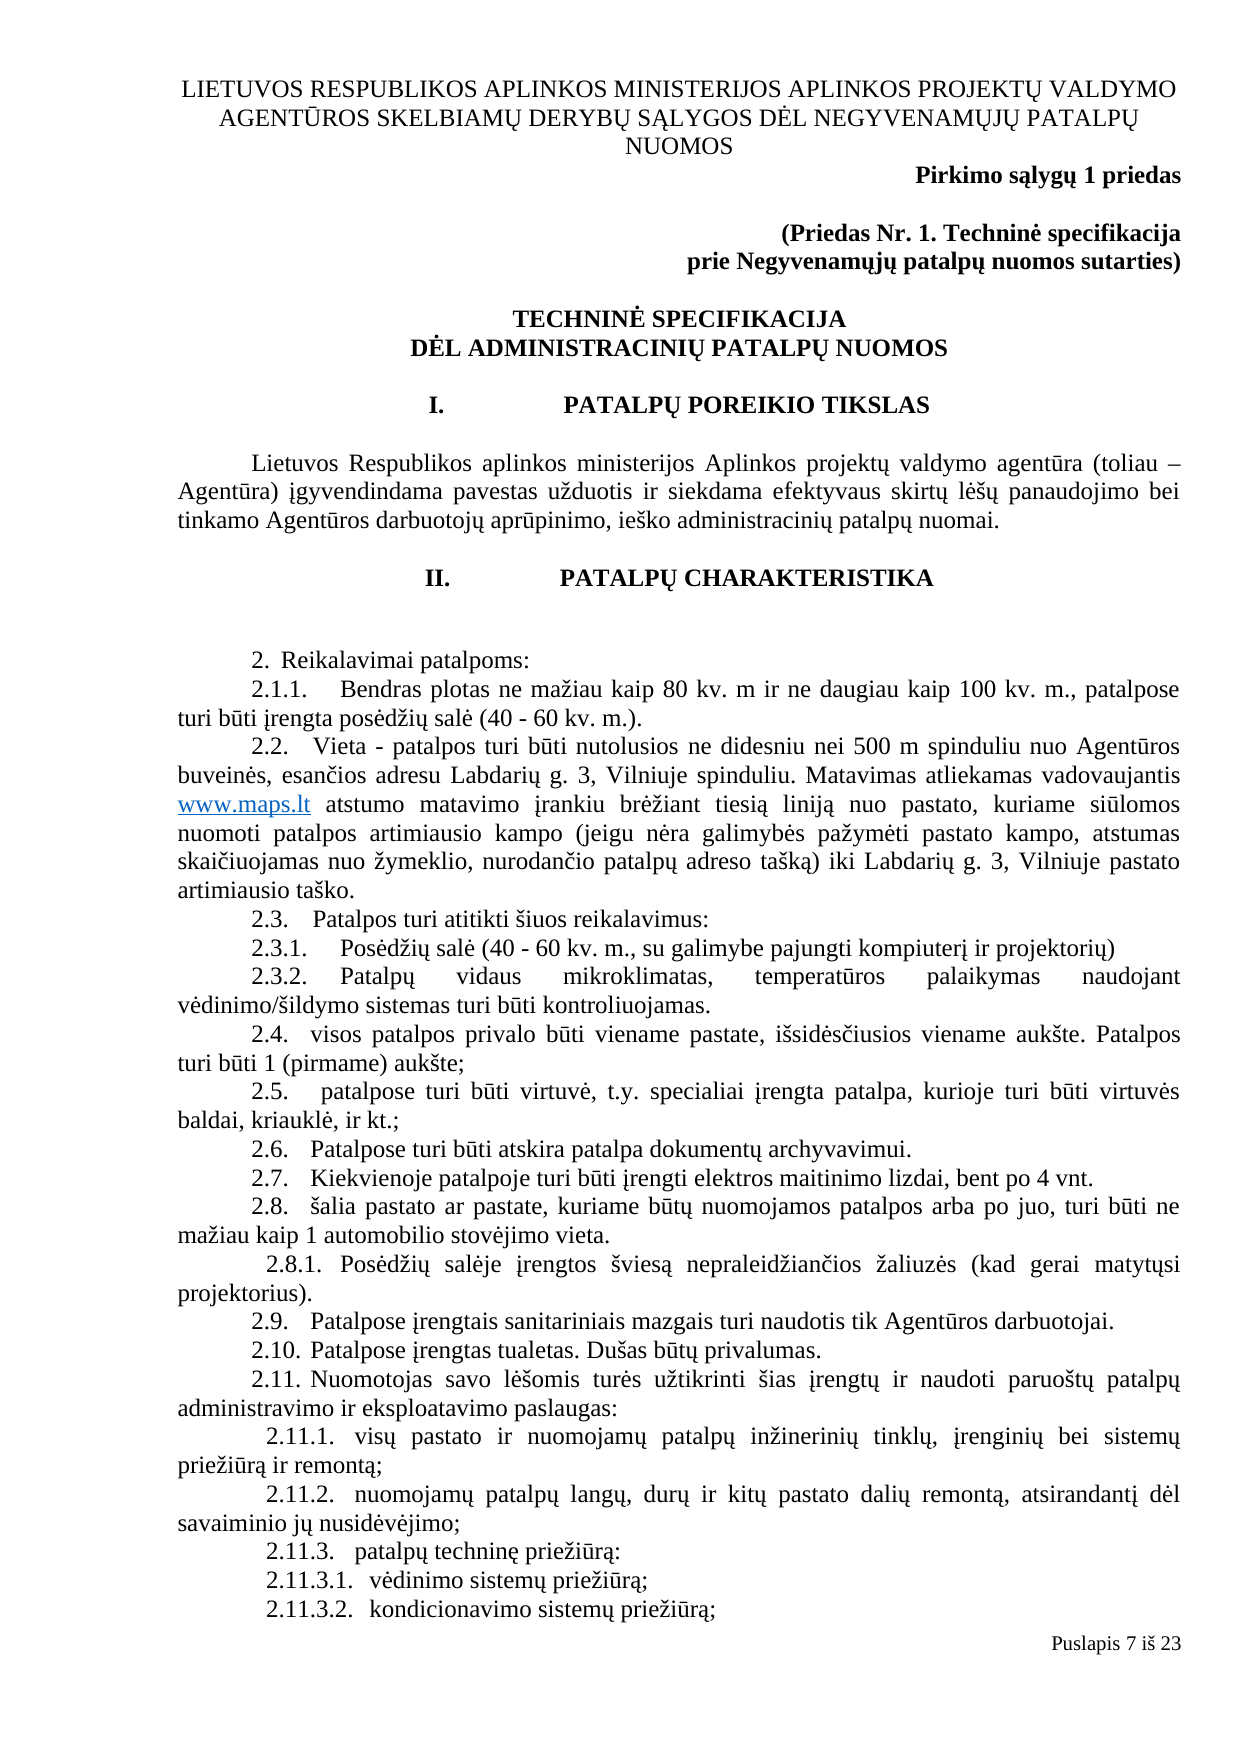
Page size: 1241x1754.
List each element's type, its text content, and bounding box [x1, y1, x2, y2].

list Reikalavimai patalpoms: [177, 645, 1181, 674]
list Patalpose įrengtas tualetas. Dušas būtų privalumas. [177, 1335, 1181, 1364]
list patalpų Poreikio tikslas [177, 390, 1181, 419]
list Patalpose turi būti atskira patalpa dokumentų archyvavimui. [177, 1134, 1181, 1163]
list visos patalpos privalo būti viename pastate, išsidėsčiusios viename aukšte. Patalpos turi būti 1 (pirmame) aukšte; [177, 1019, 1181, 1076]
list Patalpos turi atitikti šiuos reikalavimus: [177, 904, 1181, 933]
list Vieta - patalpos turi būti nutolusios ne didesniu nei 500 m spinduliu nuo Agentūros buveinės, esančios adresu Labdarių g. 3, Vilniuje spinduliu. Matavimas atliekamas vadovaujantis www.maps.lt atstumo matavimo įrankiu brėžiant tiesią liniją nuo pastato, kuriame siūlomos nuomoti patalpos artimiausio kampo (jeigu nėra galimybės pažymėti pastato kampo, atstumas skaičiuojamas nuo žymeklio, nurodančio patalpų adreso tašką) iki Labdarių g. 3, Vilniuje pastato artimiausio taško. [177, 731, 1181, 904]
list visų pastato ir nuomojamų patalpų inžinerinių tinklų, įrenginių bei sistemų priežiūrą ir remontą; [177, 1421, 1181, 1479]
list nuomojamų patalpų langų, durų ir kitų pastato dalių remontą, atsirandantį dėl savaiminio jų nusidėvėjimo; [177, 1479, 1181, 1536]
list Bendras plotas ne mažiau kaip 80 kv. m ir ne daugiau kaip 100 kv. m., patalpose turi būti įrengta posėdžių salė (40 - 60 kv. m.). [177, 674, 1181, 731]
list Posėdžių salė (40 - 60 kv. m., su galimybe pajungti kompiuterį ir projektorių) [177, 933, 1181, 961]
list Nuomotojas savo lėšomis turės užtikrinti šias įrengtų ir naudoti paruoštų patalpų administravimo ir eksploatavimo paslaugas: [177, 1364, 1181, 1421]
list Posėdžių salėje įrengtos šviesą nepraleidžiančios žaliuzės (kad gerai matytųsi projektorius). [177, 1249, 1181, 1306]
list vėdinimo sistemų priežiūrą; [177, 1565, 1181, 1594]
text Lietuvos Respublikos aplinkos ministerijos Aplinkos projektų valdymo agentūra (toliau – Agentūra) įgyvendindama pavestas užduotis ir siekdama efektyvaus skirtų lėšų panaudojimo bei tinkamo Agentūros darbuotojų aprūpinimo, ieško administracinių patalpų nuomai. [177, 448, 1181, 534]
list Patalpose įrengtais sanitariniais mazgais turi naudotis tik Agentūros darbuotojai. [177, 1306, 1181, 1335]
text TECHNINĖ SPECIFIKACIJA [177, 304, 1181, 333]
list Kiekvienoje patalpoje turi būti įrengti elektros maitinimo lizdai, bent po 4 vnt. [177, 1163, 1181, 1191]
text Pirkimo sąlygų 1 priedas [177, 160, 1181, 189]
list Patalpų vidaus mikroklimatas, temperatūros palaikymas naudojant vėdinimo/šildymo sistemas turi būti kontroliuojamas. [177, 961, 1181, 1019]
list Patalpų charakteristika [177, 563, 1181, 591]
text DĖL ADMINISTRACINIŲ PATALPŲ NUOMOS [177, 333, 1181, 361]
list patalpų techninę priežiūrą: [177, 1536, 1181, 1565]
list šalia pastato ar pastate, kuriame būtų nuomojamos patalpos arba po juo, turi būti ne mažiau kaip 1 automobilio stovėjimo vieta. [177, 1191, 1181, 1249]
text (Priedas Nr. 1. Techninė specifikacija [177, 218, 1181, 246]
list patalpose turi būti virtuvė, t.y. specialiai įrengta patalpa, kurioje turi būti virtuvės baldai, kriauklė, ir kt.; [177, 1076, 1181, 1134]
text prie Negyvenamųjų patalpų nuomos sutarties) [177, 246, 1181, 275]
list kondicionavimo sistemų priežiūrą; [177, 1594, 1181, 1623]
